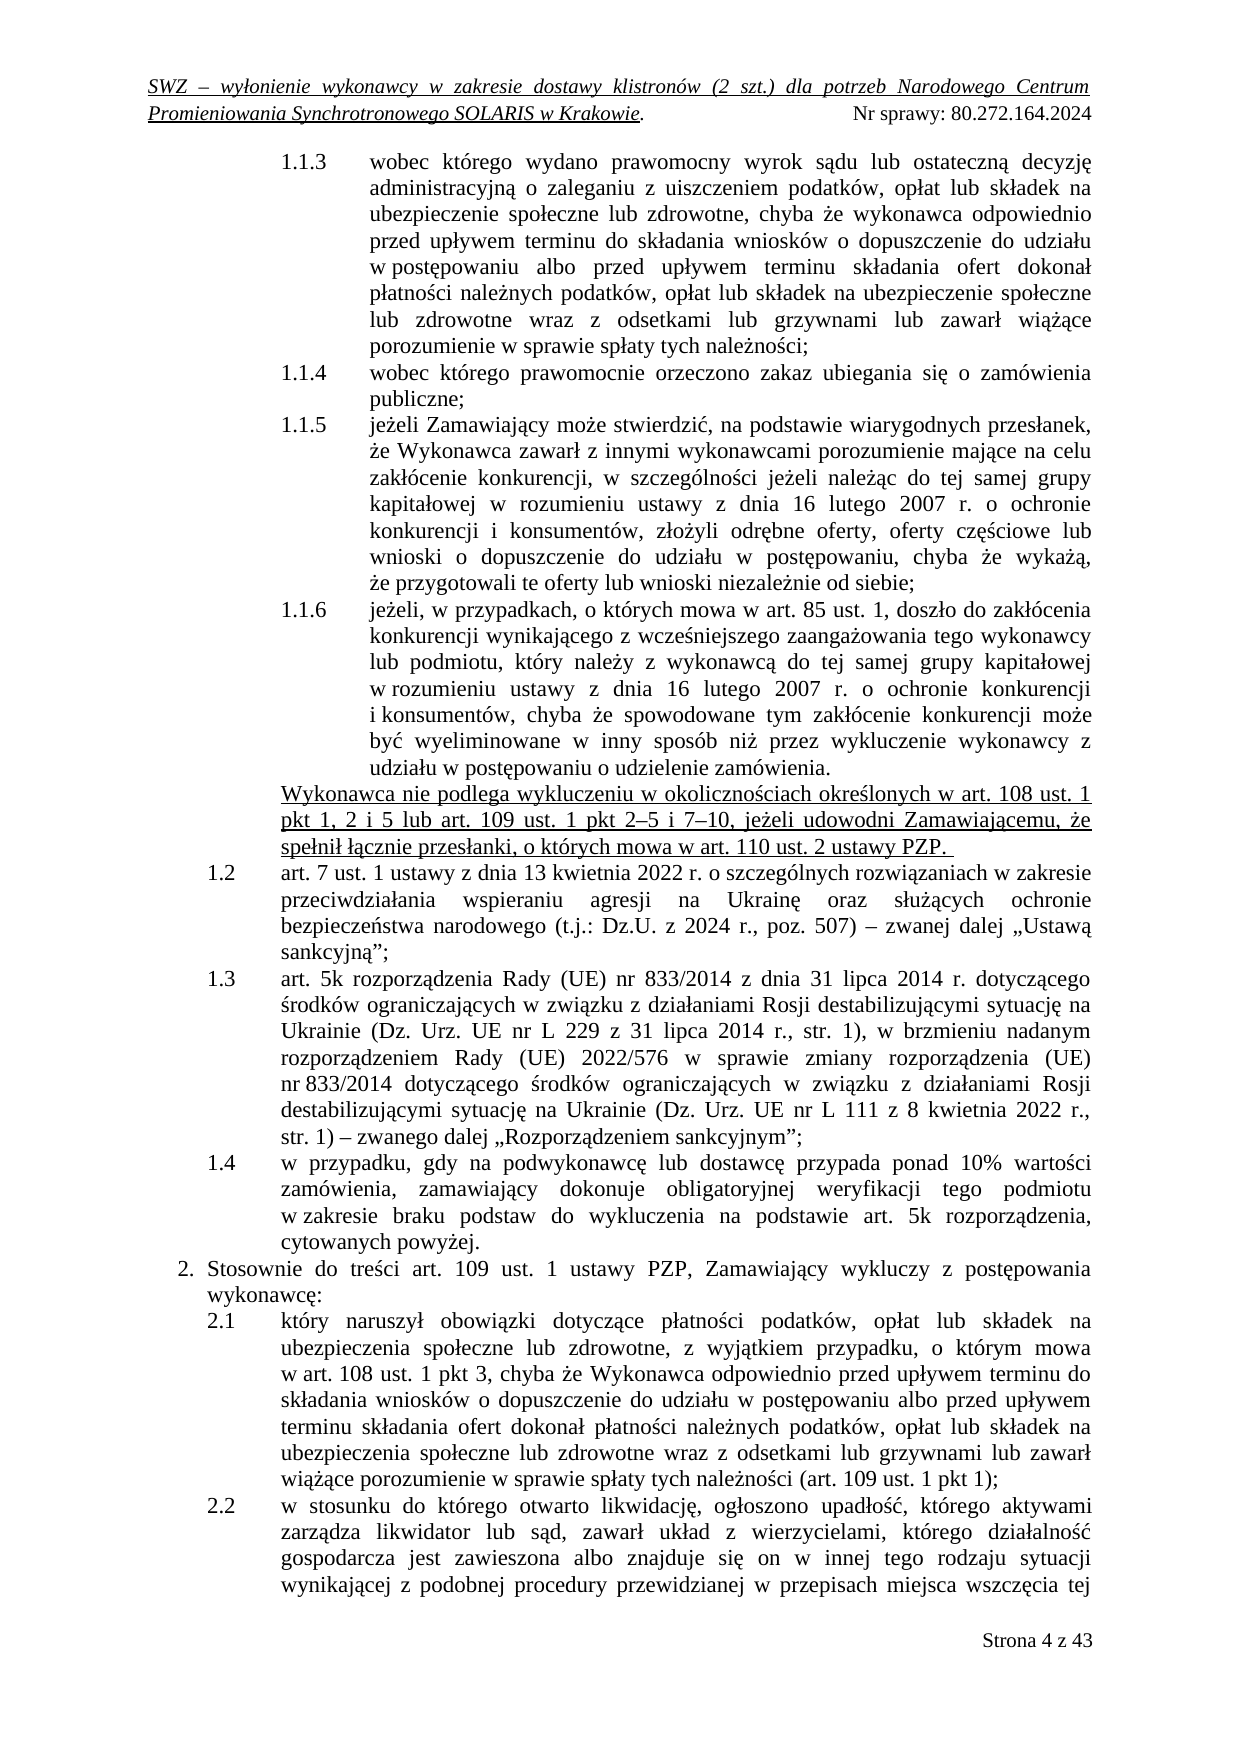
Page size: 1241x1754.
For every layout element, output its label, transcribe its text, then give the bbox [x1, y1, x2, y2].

list który naruszył obowiązki dotyczące płatności podatków, opłat lub składek na ubezpieczenia społeczne lub zdrowotne, z wyjątkiem przypadku, o którym mowa w art. 108 ust. 1 pkt 3, chyba że Wykonawca odpowiednio przed upływem terminu do składania wniosków o dopuszczenie do udziału w postępowaniu albo przed upływem terminu składania ofert dokonał płatności należnych podatków, opłat lub składek na ubezpieczenia społeczne lub zdrowotne wraz z odsetkami lub grzywnami lub zawarł wiążące porozumienie w sprawie spłaty tych należności (art. 109 ust. 1 pkt 1); [207, 1307, 1092, 1492]
list art. 5k rozporządzenia Rady (UE) nr 833/2014 z dnia 31 lipca 2014 r. dotyczącego środków ograniczających w związku z działaniami Rosji destabilizującymi sytuację na Ukrainie (Dz. Urz. UE nr L 229 z 31 lipca 2014 r., str. 1), w brzmieniu nadanym rozporządzeniem Rady (UE) 2022/576 w sprawie zmiany rozporządzenia (UE) nr 833/2014 dotyczącego środków ograniczających w związku z działaniami Rosji destabilizującymi sytuację na Ukrainie (Dz. Urz. UE nr L 111 z 8 kwietnia 2022 r., str. 1) – zwanego dalej „Rozporządzeniem sankcyjnym”; [207, 965, 1092, 1149]
text Wykonawca nie podlega wykluczeniu w okolicznościach określonych w art. 108 ust. 1 pkt 1, 2 i 5 lub art. 109 ust. 1 pkt 2‒5 i 7‒10, jeżeli udowodni Zamawiającemu, że spełnił łącznie przesłanki, o których mowa w art. 110 ust. 2 ustawy PZP. [281, 780, 1092, 803]
list wobec którego wydano prawomocny wyrok sądu lub ostateczną decyzję administracyjną o zaleganiu z uiszczeniem podatków, opłat lub składek na ubezpieczenie społeczne lub zdrowotne, chyba że wykonawca odpowiednio przed upływem terminu do składania wniosków o dopuszczenie do udziału w postępowaniu albo przed upływem terminu składania ofert dokonał płatności należnych podatków, opłat lub składek na ubezpieczenie społeczne lub zdrowotne wraz z odsetkami lub grzywnami lub zawarł wiążące porozumienie w sprawie spłaty tych należności; [281, 148, 1092, 358]
list wobec którego prawomocnie orzeczono zakaz ubiegania się o zamówienia publiczne; [281, 358, 1092, 411]
list jeżeli Zamawiający może stwierdzić, na podstawie wiarygodnych przesłanek, że Wykonawca zawarł z innymi wykonawcami porozumienie mające na celu zakłócenie konkurencji, w szczególności jeżeli należąc do tej samej grupy kapitałowej w rozumieniu ustawy z dnia 16 lutego 2007 r. o ochronie konkurencji i konsumentów, złożyli odrębne oferty, oferty częściowe lub wnioski o dopuszczenie do udziału w postępowaniu, chyba że wykażą, że przygotowali te oferty lub wnioski niezależnie od siebie; [281, 411, 1092, 596]
text Wykonawca nie podlega wykluczeniu w okolicznościach określonych w art. 108 ust. 1 pkt 1, 2 i 5 lub art. 109 ust. 1 pkt 2‒5 i 7‒10, jeżeli udowodni Zamawiającemu, że spełnił łącznie przesłanki, o których mowa w art. 110 ust. 2 ustawy PZP. [281, 804, 1092, 829]
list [207, 1492, 1092, 1597]
text Wykonawca nie podlega wykluczeniu w okolicznościach określonych w art. 108 ust. 1 pkt 1, 2 i 5 lub art. 109 ust. 1 pkt 2‒5 i 7‒10, jeżeli udowodni Zamawiającemu, że spełnił łącznie przesłanki, o których mowa w art. 110 ust. 2 ustawy PZP. [281, 831, 1092, 859]
list art. 7 ust. 1 ustawy z dnia 13 kwietnia 2022 r. o szczególnych rozwiązaniach w zakresie przeciwdziałania wspieraniu agresji na Ukrainę oraz służących ochronie bezpieczeństwa narodowego (t.j.: Dz.U. z 2024 r., poz. 507) – zwanej dalej „Ustawą sankcyjną”; [207, 859, 1092, 965]
list Stosownie do treści art. 109 ust. 1 ustawy PZP, Zamawiający wykluczy z postępowania wykonawcę: [177, 1254, 1092, 1307]
list jeżeli, w przypadkach, o których mowa w art. 85 ust. 1, doszło do zakłócenia konkurencji wynikającego z wcześniejszego zaangażowania tego wykonawcy lub podmiotu, który należy z wykonawcą do tej samej grupy kapitałowej w rozumieniu ustawy z dnia 16 lutego 2007 r. o ochronie konkurencji i konsumentów, chyba że spowodowane tym zakłócenie konkurencji może być wyeliminowane w inny sposób niż przez wykluczenie wykonawcy z udziału w postępowaniu o udzielenie zamówienia. [281, 596, 1092, 780]
list w przypadku, gdy na podwykonawcę lub dostawcę przypada ponad 10% wartości zamówienia, zamawiający dokonuje obligatoryjnej weryfikacji tego podmiotu w zakresie braku podstaw do wykluczenia na podstawie art. 5k rozporządzenia, cytowanych powyżej. [207, 1149, 1092, 1254]
